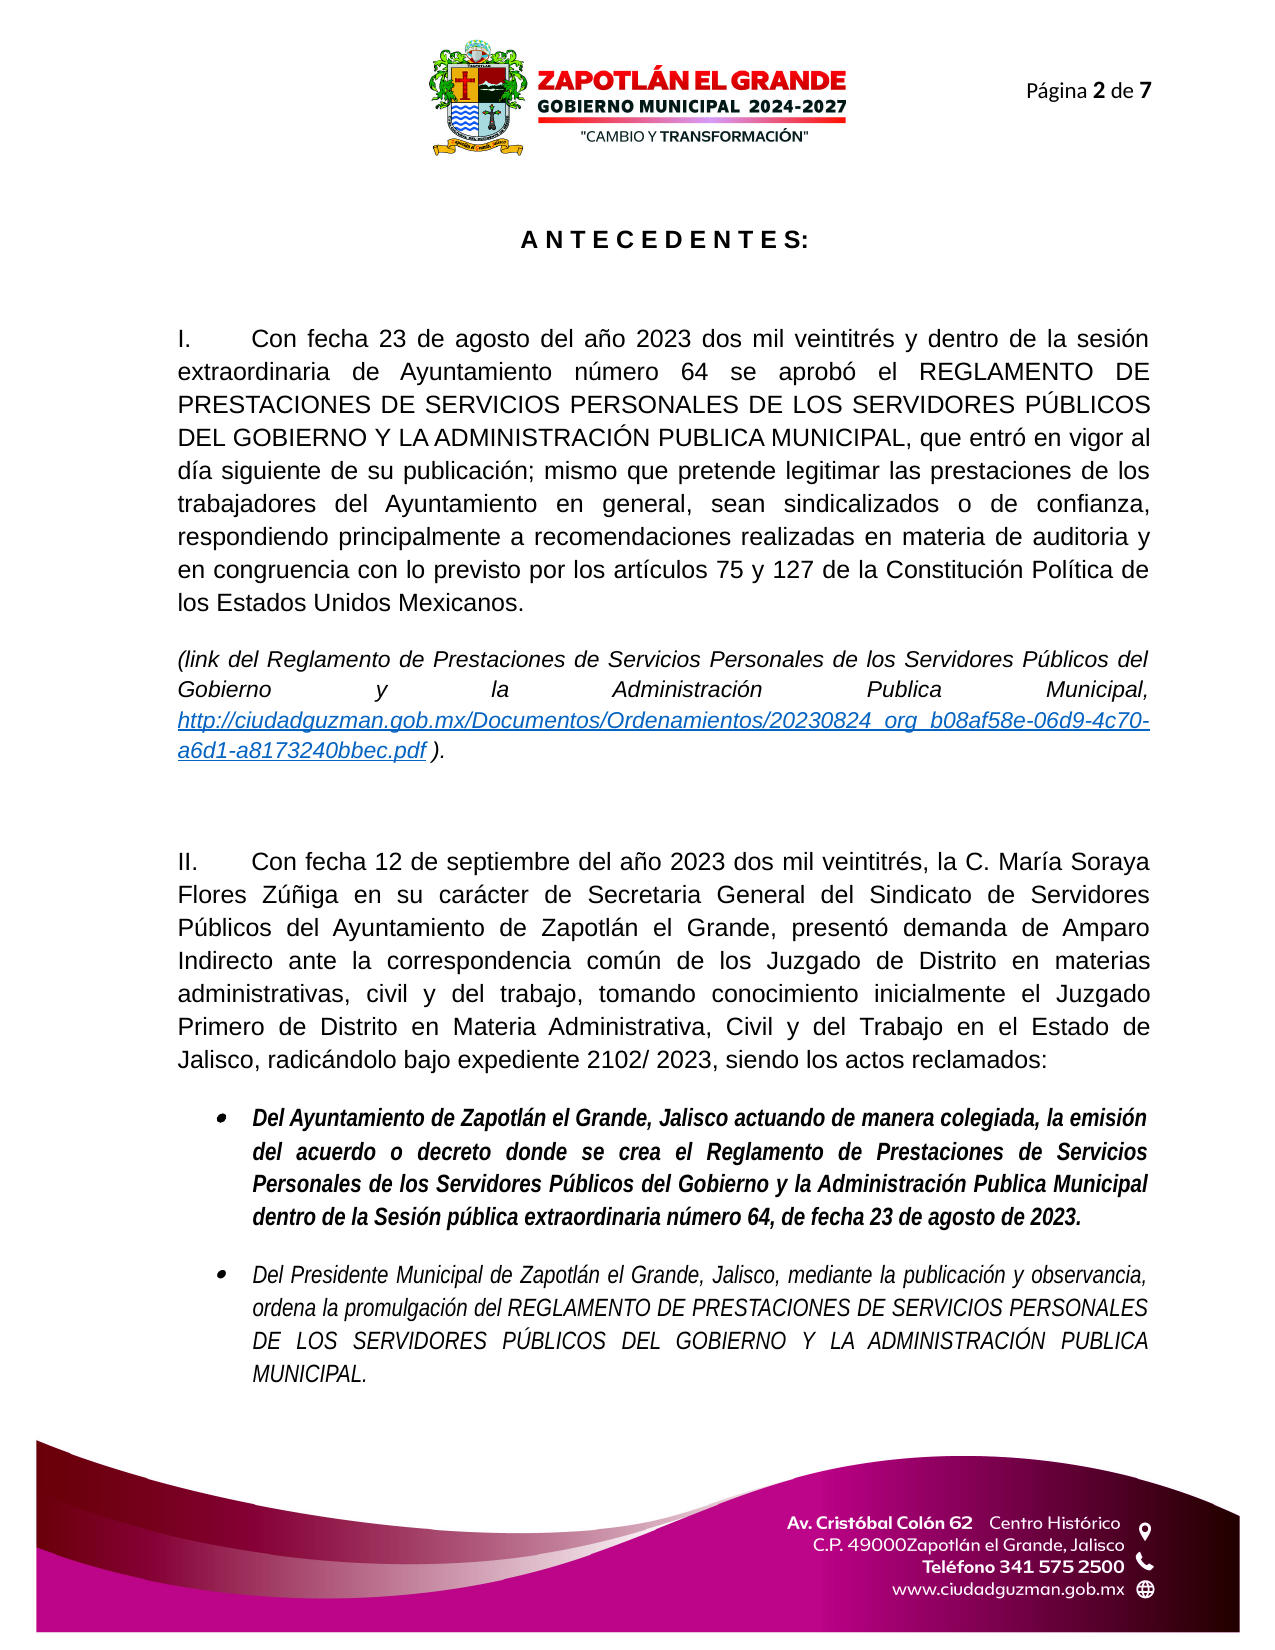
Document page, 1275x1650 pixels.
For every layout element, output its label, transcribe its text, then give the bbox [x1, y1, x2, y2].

list Con fecha 23 de agosto del año 2023 dos mil veintitrés y dentro de la sesión extraordinaria de Ayuntamiento número 64 se aprobó el REGLAMENTO DE PRESTACIONES DE SERVICIOS PERSONALES DE LOS SERVIDORES PÚBLICOS DEL GOBIERNO Y LA ADMINISTRACIÓN PUBLICA MUNICIPAL, que entró en vigor al día siguiente de su publicación; mismo que pretende legitimar las prestaciones de los trabajadores del Ayuntamiento en general, sean sindicalizados o de confianza, respondiendo principalmente a recomendaciones realizadas en materia de auditoria y en congruencia con lo previsto por los artículos 75 y 127 de la Constitución Política de los Estados Unidos Mexicanos. [177, 324, 1152, 617]
text (link del Reglamento de Prestaciones de Servicios Personales de los Servidores Públicos del Gobierno y la Administración Publica Municipal, http://ciudadguzman.gob.mx/Documentos/Ordenamientos/20230824_org_b08af58e-06d9-4c70-a6d1-a8173240bbec.pdf ). [177, 646, 1152, 763]
text A N T E C E D E N T E S: [177, 225, 1152, 254]
list Del Ayuntamiento de Zapotlán el Grande, Jalisco actuando de manera colegiada, la emisión del acuerdo o decreto donde se crea el Reglamento de Prestaciones de Servicios Personales de los Servidores Públicos del Gobierno y la Administración Publica Municipal dentro de la Sesión pública extraordinaria número 64, de fecha 23 de agosto de 2023. [215, 1103, 1152, 1231]
list Del Presidente Municipal de Zapotlán el Grande, Jalisco, mediante la publicación y observancia, ordena la promulgación del REGLAMENTO DE PRESTACIONES DE SERVICIOS PERSONALES DE LOS SERVIDORES PÚBLICOS DEL GOBIERNO Y LA ADMINISTRACIÓN PUBLICA MUNICIPAL. [215, 1260, 1152, 1388]
list Con fecha 12 de septiembre del año 2023 dos mil veintitrés, la C. María Soraya Flores Zúñiga en su carácter de Secretaria General del Sindicato de Servidores Públicos del Ayuntamiento de Zapotlán el Grande, presentó demanda de Amparo Indirecto ante la correspondencia común de los Juzgado de Distrito en materias administrativas, civil y del trabajo, tomando conocimiento inicialmente el Juzgado Primero de Distrito en Materia Administrativa, Civil y del Trabajo en el Estado de Jalisco, radicándolo bajo expediente 2102/ 2023, siendo los actos reclamados: [177, 847, 1152, 1074]
picture [0, 0, 1275, 1650]
